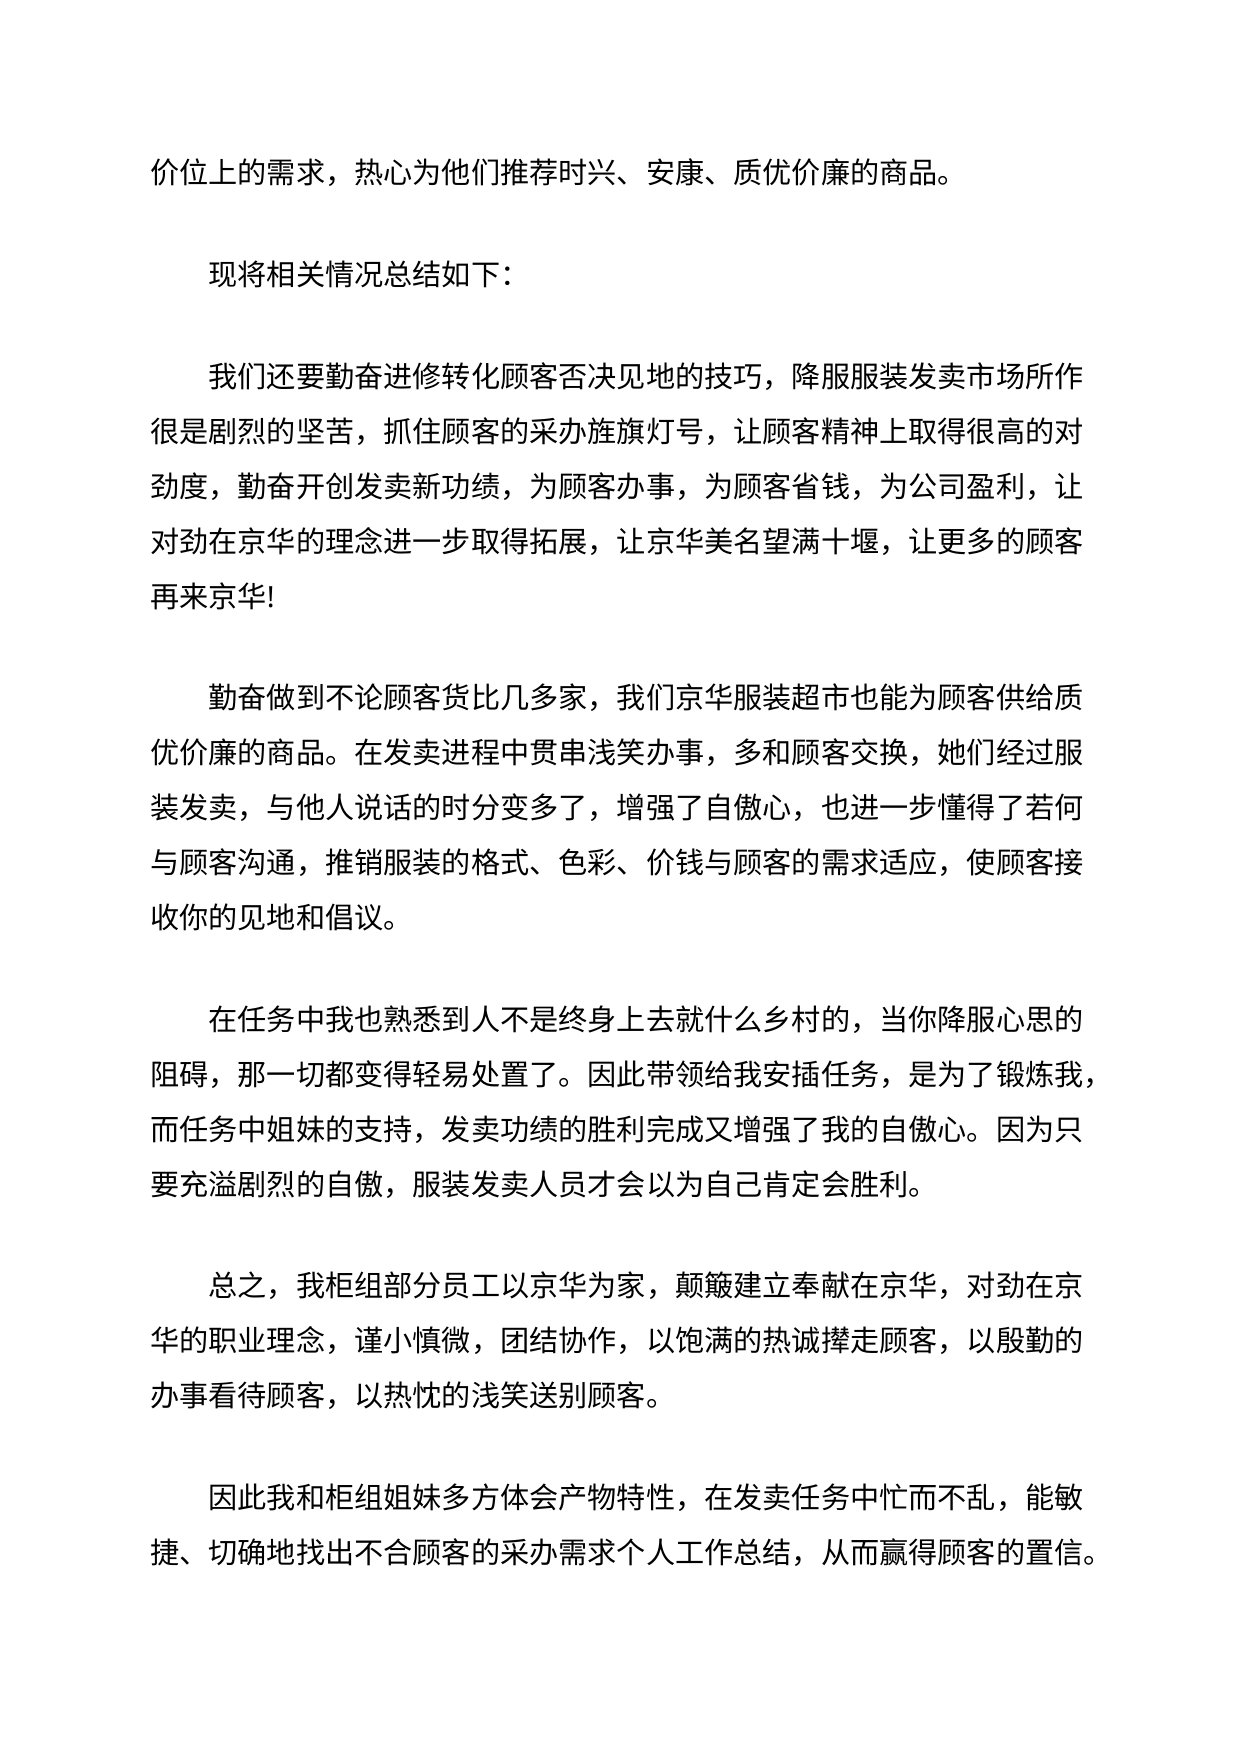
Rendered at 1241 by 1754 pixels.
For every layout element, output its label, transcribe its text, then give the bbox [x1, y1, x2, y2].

text 在任务中我也熟悉到人不是终身上去就什么乡村的，当你降服心思的阻碍，那一切都变得轻易处置了。因此带领给我安插任务，是为了锻炼我，而任务中姐妹的支持，发卖功绩的胜利完成又增强了我的自傲心。因为只要充溢剧烈的自傲，服装发卖人员才会以为自己肯定会胜利。 [150, 996, 1090, 1203]
text 总之，我柜组部分员工以京华为家，颠簸建立奉献在京华，对劲在京华的职业理念，谨小慎微，团结协作，以饱满的热诚撵走顾客，以殷勤的办事看待顾客，以热忱的浅笑送别顾客。 [150, 1263, 1090, 1415]
text 我们还要勤奋进修转化顾客否决见地的技巧，降服服装发卖市场所作很是剧烈的坚苦，抓住顾客的采办旌旗灯号，让顾客精神上取得很高的对劲度，勤奋开创发卖新功绩，为顾客办事，为顾客省钱，为公司盈利，让对劲在京华的理念进一步取得拓展，让京华美名望满十堰，让更多的顾客再来京华! [150, 353, 1090, 616]
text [150, 1474, 1090, 1572]
text 勤奋做到不论顾客货比几多家，我们京华服装超市也能为顾客供给质优价廉的商品。在发卖进程中贯串浅笑办事，多和顾客交换，她们经过服装发卖，与他人说话的时分变多了，增强了自傲心，也进一步懂得了若何与顾客沟通，推销服装的格式、色彩、价钱与顾客的需求适应，使顾客接收你的见地和倡议。 [150, 675, 1090, 937]
text 现将相关情况总结如下： [150, 252, 1090, 294]
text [150, 150, 1090, 192]
